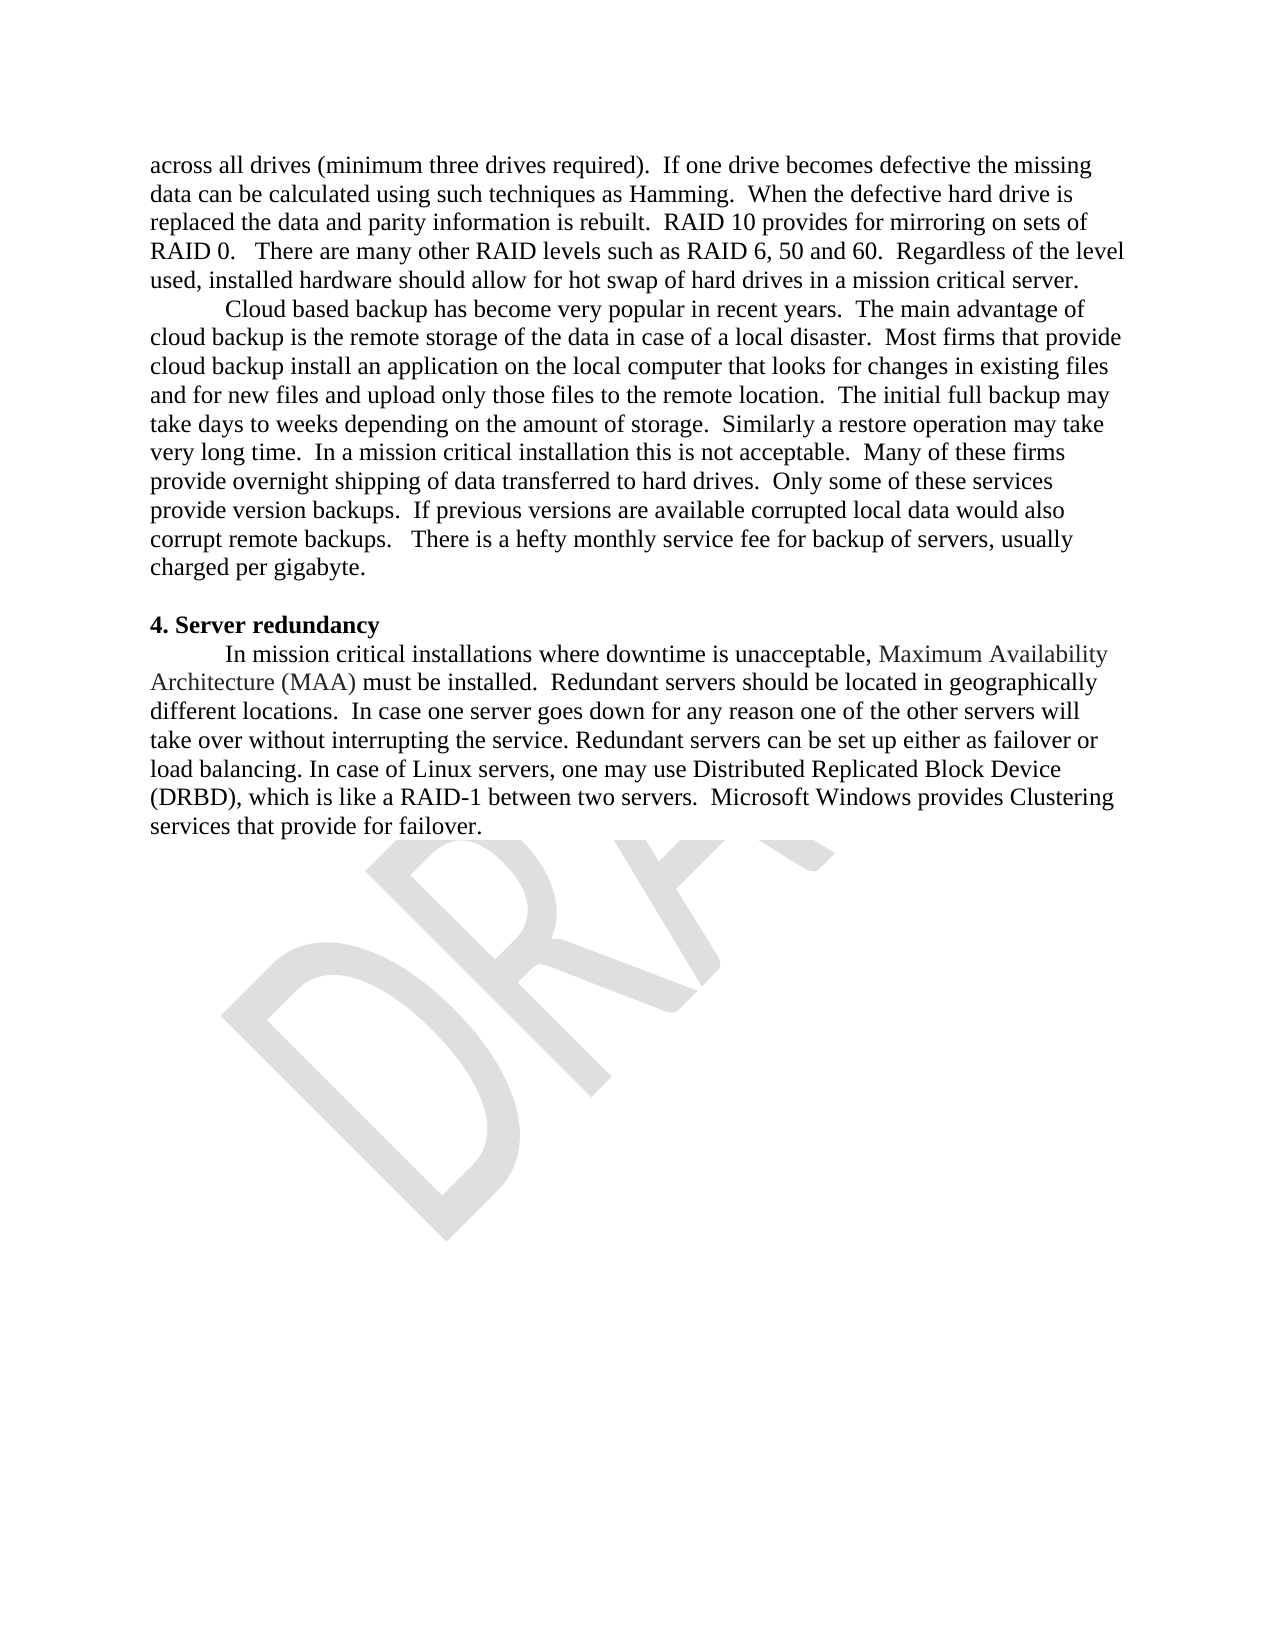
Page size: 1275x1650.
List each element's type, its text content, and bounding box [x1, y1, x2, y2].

text 4. Server redundancy [150, 610, 1125, 639]
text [150, 150, 1125, 294]
text Cloud based backup has become very popular in recent years. The main advantage of cloud backup is the remote storage of the data in case of a local disaster. Most firms that provide cloud backup install an application on the local computer that looks for changes in existing files and for new files and upload only those files to the remote location. The initial full backup may take days to weeks depending on the amount of storage. Similarly a restore operation may take very long time. In a mission critical installation this is not acceptable. Many of these firms provide overnight shipping of data transferred to hard drives. Only some of these services provide version backups. If previous versions are available corrupted local data would also corrupt remote backups. There is a hefty monthly service fee for backup of servers, usually charged per gigabyte. [150, 294, 1125, 581]
text In mission critical installations where downtime is unacceptable, Maximum Availability Architecture (MAA) must be installed. Redundant servers should be located in geographically different locations. In case one server goes down for any reason one of the other servers will take over without interrupting the service. Redundant servers can be set up either as failover or load balancing. In case of Linux servers, one may use Distributed Replicated Block Device (DRBD), which is like a RAID-1 between two servers. Microsoft Windows provides Clustering services that provide for failover. [150, 639, 1125, 840]
